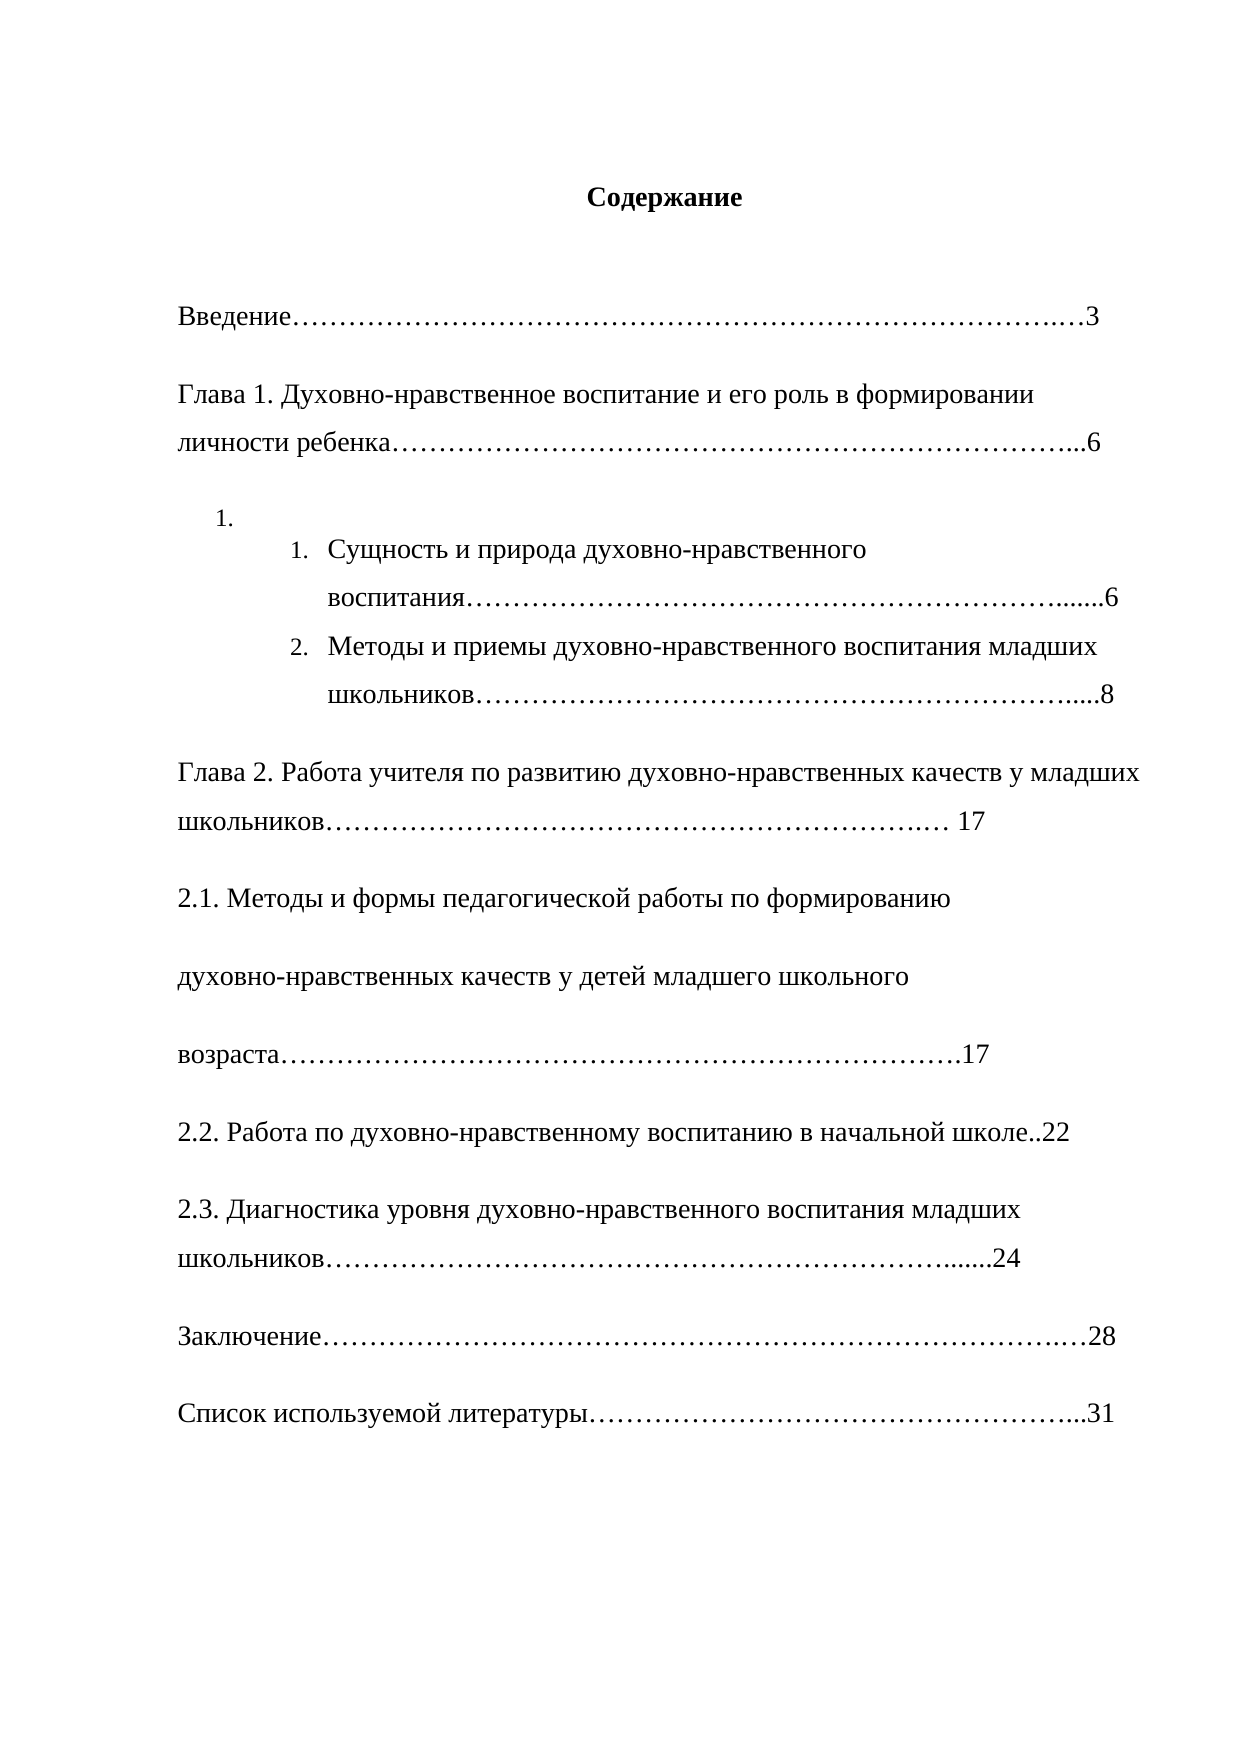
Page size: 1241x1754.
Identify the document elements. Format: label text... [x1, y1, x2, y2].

text духовно-нравственных качеств у детей младшего школьного [177, 959, 1152, 992]
text Введение……………………………………………………………………….…3 [177, 299, 1152, 332]
text возраста……………………………………………………………….17 [177, 1037, 1152, 1069]
text Заключение…………………………………………………………………….…28 [177, 1318, 1152, 1351]
text 2.2. Работа по духовно-нравственному воспитанию в начальной школе..22 [177, 1114, 1152, 1147]
text Содержание [177, 180, 1152, 212]
list Методы и приемы духовно-нравственного воспитания младших школьников……………………………………………………….....8 [290, 629, 1152, 710]
text Глава 2. Работа учителя по развитию духовно-нравственных качеств у младших школьников……………………………………………………….… 17 [177, 755, 1152, 836]
list Сущность и природа духовно-нравственного воспитания……………………………………………………….......6 [290, 532, 1152, 613]
text Список используемой литературы……………………………………………...31 [177, 1396, 1152, 1429]
text Глава 1. Духовно-нравственное воспитание и его роль в формировании личности ребенка………………………………………………………………...6 [177, 377, 1152, 458]
text 2.1. Методы и формы педагогической работы по формированию [177, 881, 1152, 914]
text 2.3. Диагностика уровня духовно-нравственного воспитания младших ……… школьников………………………………………………………….......24 [177, 1192, 1152, 1273]
